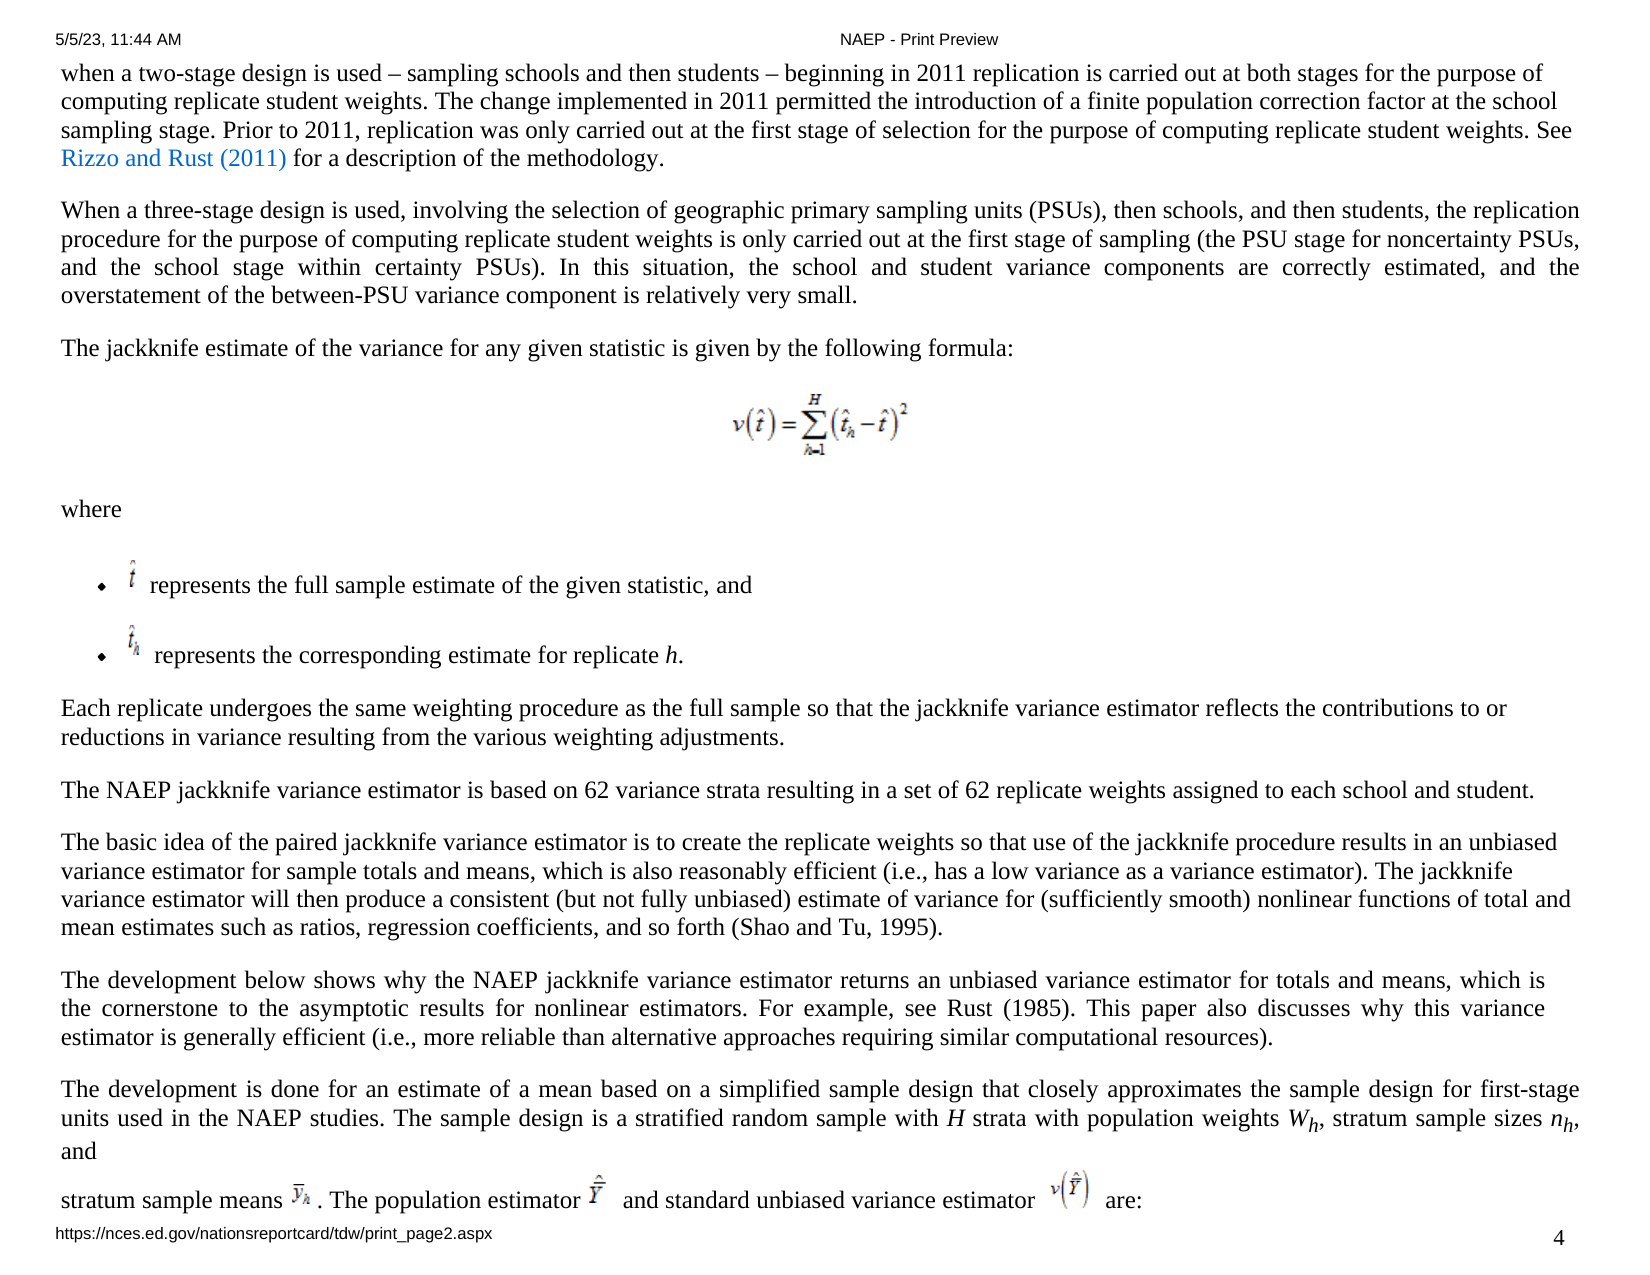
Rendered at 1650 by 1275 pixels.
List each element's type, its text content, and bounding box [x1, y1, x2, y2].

text When a three-stage design is used, involving the selection of geographic primary sampling units (PSUs), then schools, and then students, the replication procedure for the purpose of computing replicate student weights is only carried out at the first stage of sampling (the PSU stage for noncertainty PSUs, and the school stage within certainty PSUs). In this situation, the school and student variance components are correctly estimated, and the overstatement of the between-PSU variance component is relatively very small. [61, 196, 1581, 309]
picture [129, 560, 136, 587]
text The development is done for an estimate of a mean based on a simplified sample design that closely approximates the sample design for first-stage units used in the NAEP studies. The sample design is a stratified random sample with H strata with population weights Wh, stratum sample sizes nh, and [61, 1075, 1581, 1165]
picture [732, 394, 908, 455]
text The jackknife estimate of the variance for any given statistic is given by the following formula: [61, 333, 1602, 362]
picture [128, 625, 140, 655]
text represents the full sample estimate of the given statistic, and represents the corresponding estimate for replicate h. [149, 529, 752, 669]
text where [61, 494, 1602, 523]
text Each replicate undergoes the same weighting procedure as the full sample so that the jackknife variance estimator reflects the contributions to or reductions in variance resulting from the various weighting adjustments. [61, 694, 1602, 751]
text The basic idea of the paired jackknife variance estimator is to create the replicate weights so that use of the jackknife procedure results in an unbiased variance estimator for sample totals and means, which is also reasonably efficient (i.e., has a low variance as a variance estimator). The jackknife variance estimator will then produce a consistent (but not fully unbiased) estimate of variance for (sufficiently smooth) nonlinear functions of total and mean estimates such as ratios, regression coefficients, and so forth (Shao and Tu, 1995). [61, 828, 1582, 941]
text The NAEP jackknife variance estimator is based on 62 variance strata resulting in a set of 62 replicate weights assigned to each school and student. [61, 775, 1602, 803]
text when a two-stage design is used – sampling schools and then students – beginning in 2011 replication is carried out at both stages for the purpose of computing replicate student weights. The change implemented in 2011 permitted the introduction of a finite population correction factor at the school sampling stage. Prior to 2011, replication was only carried out at the first stage of selection for the purpose of computing replicate student weights. See Rizzo and Rust (2011) for a description of the methodology. [61, 59, 1602, 172]
text The development below shows why the NAEP jackknife variance estimator returns an unbiased variance estimator for totals and means, which is the cornerstone to the asymptotic results for nonlinear estimators. For example, see Rust (1985). This paper also discusses why this variance estimator is generally efficient (i.e., more reliable than alternative approaches requiring similar computational resources). [61, 966, 1547, 1050]
picture [1050, 1170, 1089, 1209]
text stratum sample means . The population estimator and standard unbiased variance estimator are: [61, 1170, 1602, 1214]
